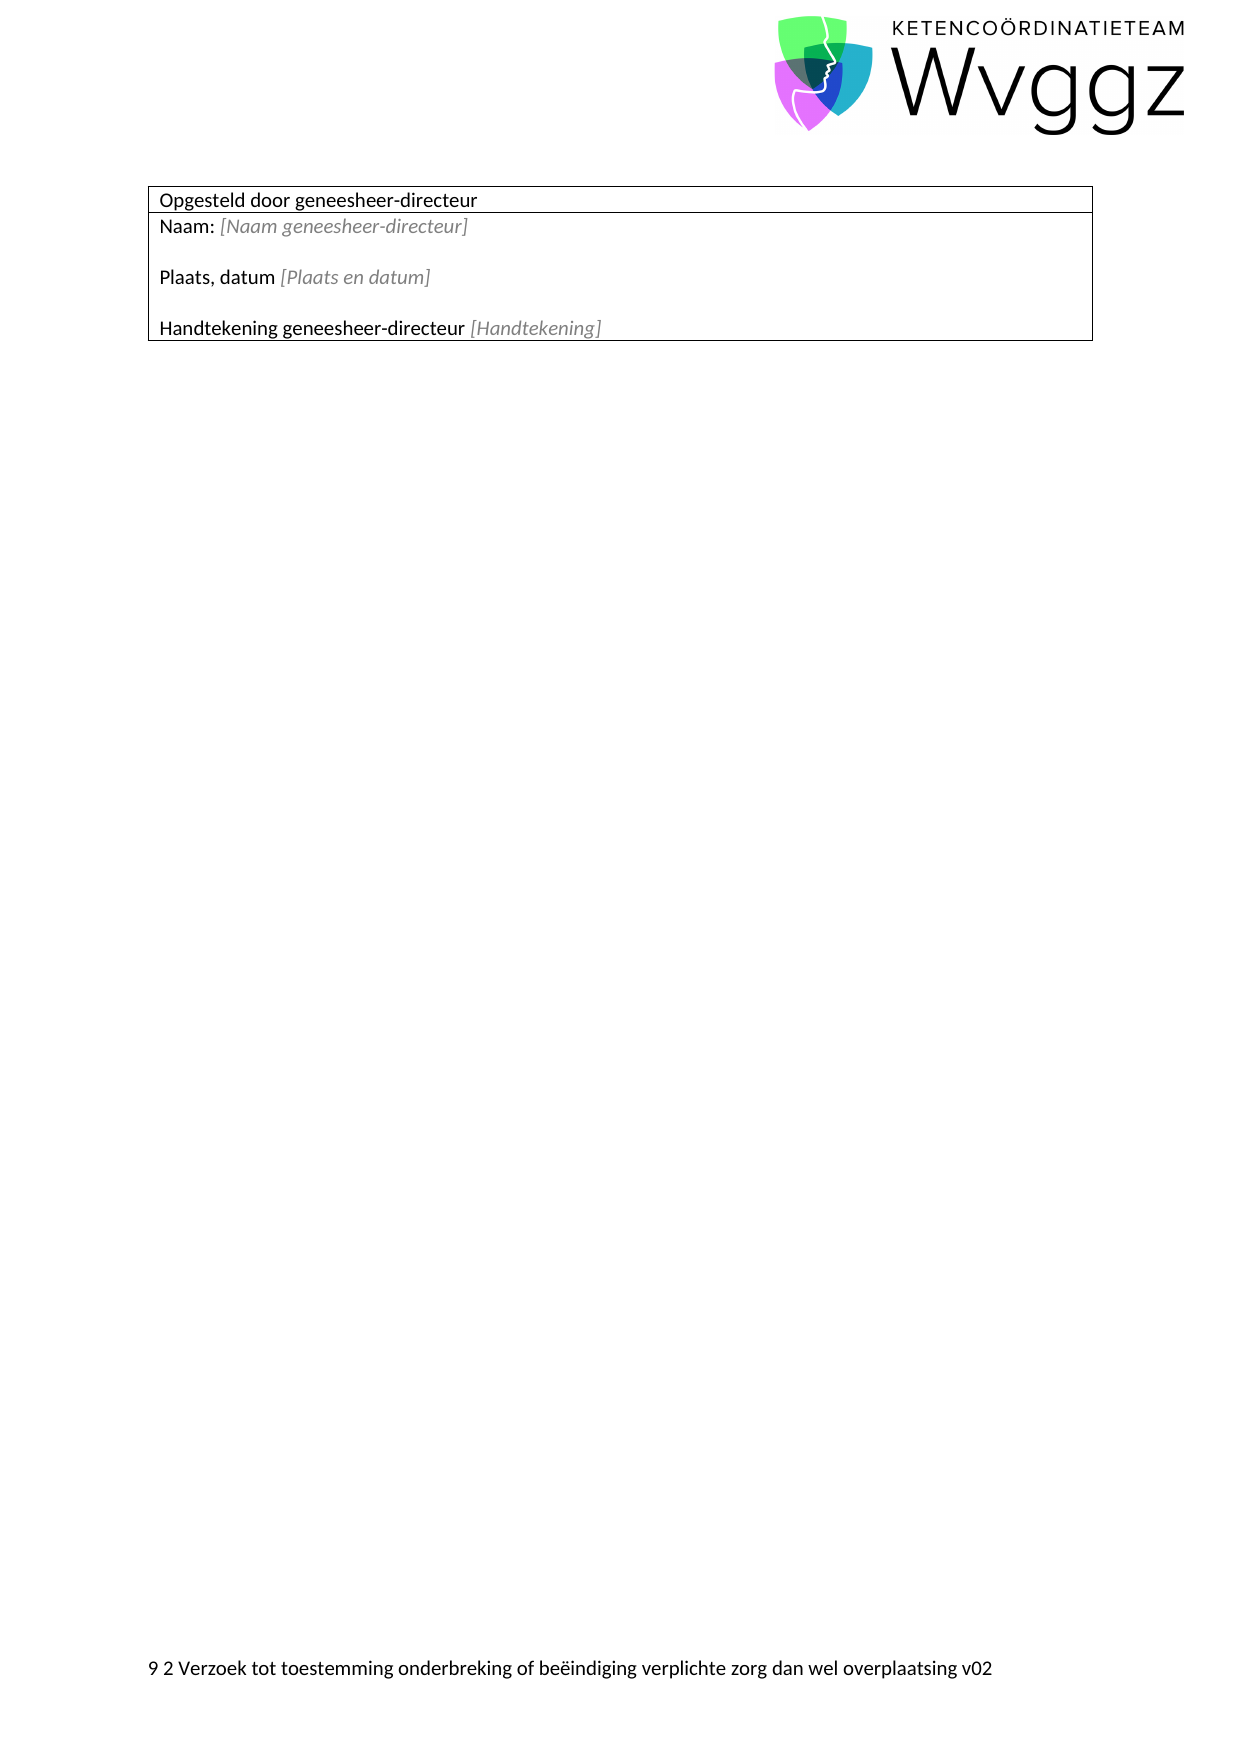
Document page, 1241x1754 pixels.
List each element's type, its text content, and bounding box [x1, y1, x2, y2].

table_cell Naam: [Naam geneesheer-directeur] Plaats, datum [Plaats en datum] Handtekening geneesheer-directeur [Handtekening] [149, 213, 1092, 340]
picture [774, 16, 1184, 135]
table_header Opgesteld door geneesheer-directeur [149, 187, 1092, 212]
